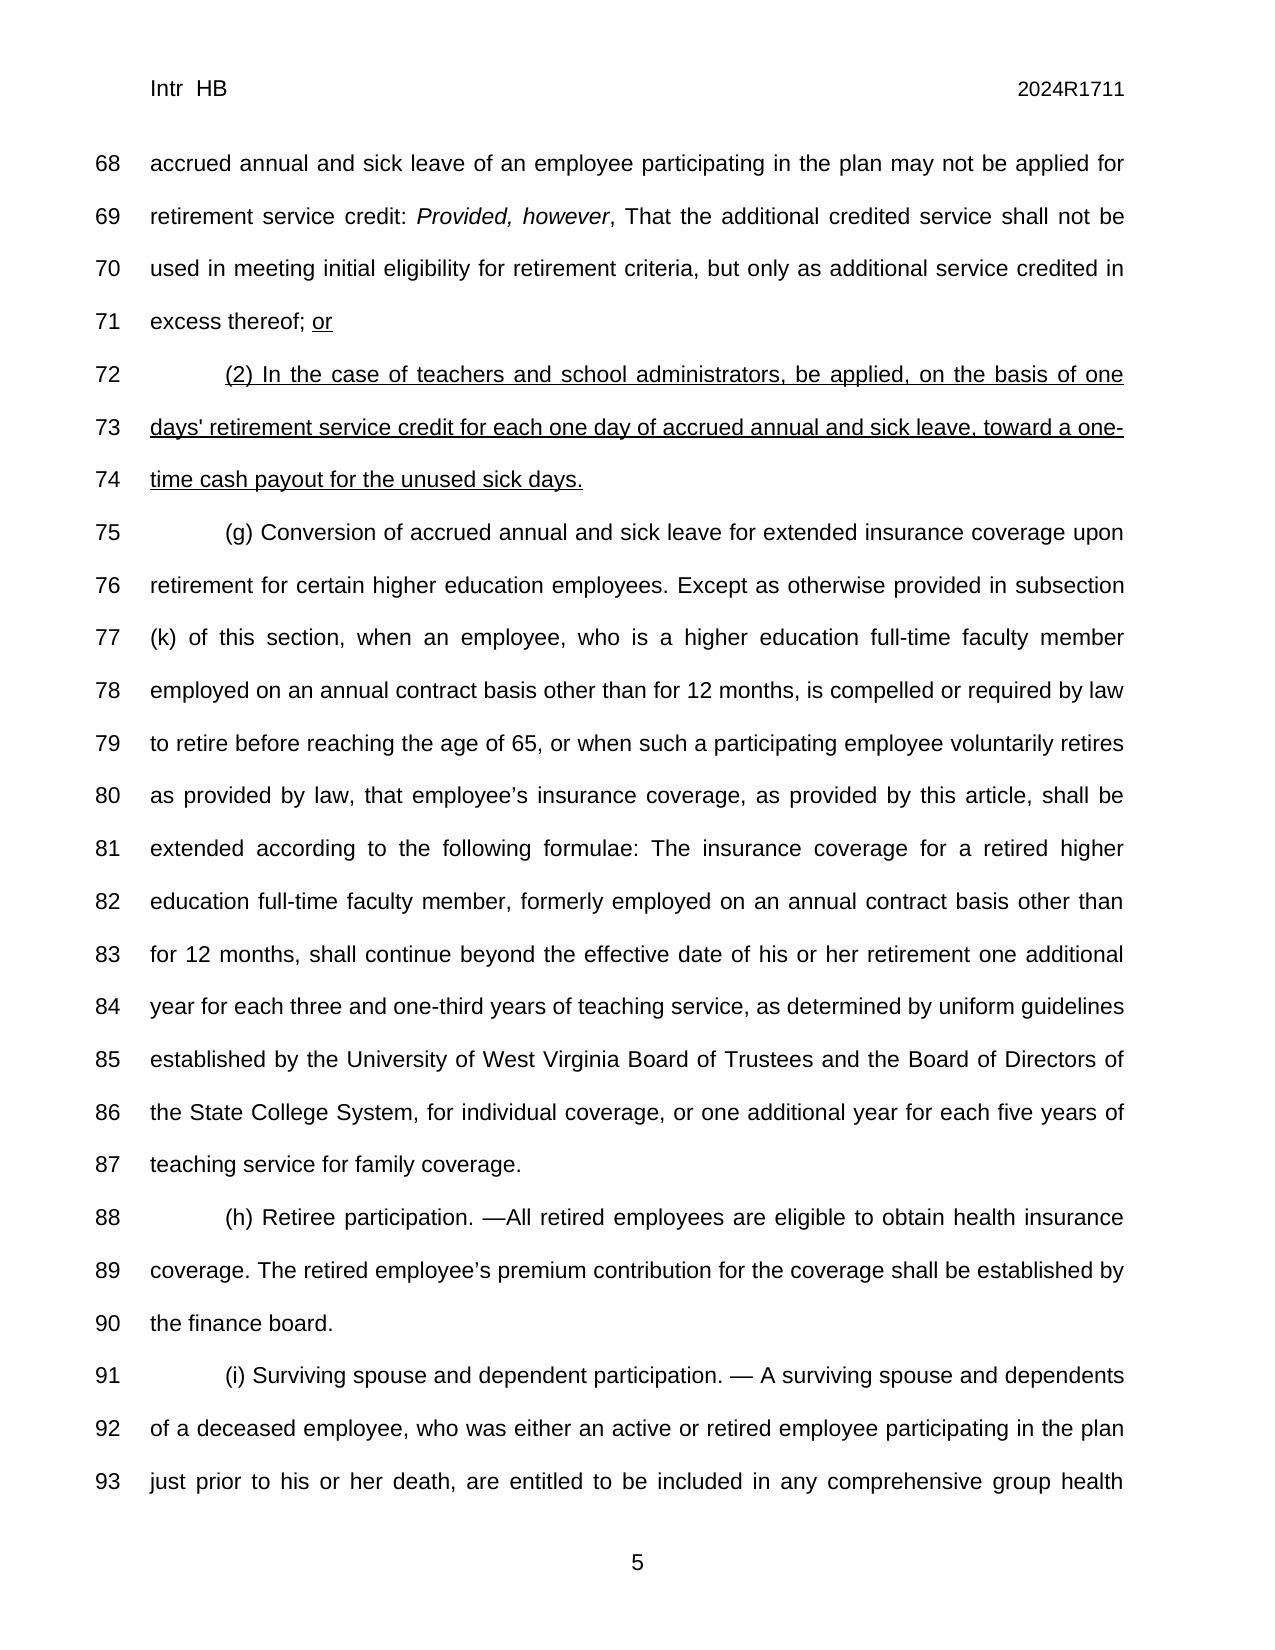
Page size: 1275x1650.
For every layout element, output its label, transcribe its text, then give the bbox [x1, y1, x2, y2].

text (2) In the case of teachers and school administrators, be applied, on the basis of one days' retirement service credit for each one day of accrued annual and sick leave, toward a one-time cash payout for the unused sick days. [150, 361, 1125, 493]
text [150, 1362, 1125, 1494]
text (h) Retiree participation. —All retired employees are eligible to obtain health insurance coverage. The retired employee’s premium contribution for the coverage shall be established by the finance board. [150, 1204, 1125, 1336]
text (g) Conversion of accrued annual and sick leave for extended insurance coverage upon retirement for certain higher education employees. Except as otherwise provided in subsection (k) of this section, when an employee, who is a higher education full-time faculty member employed on an annual contract basis other than for 12 months, is compelled or required by law to retire before reaching the age of 65, or when such a participating employee voluntarily retires as provided by law, that employee’s insurance coverage, as provided by this article, shall be extended according to the following formulae: The insurance coverage for a retired higher education full-time faculty member, formerly employed on an annual contract basis other than for 12 months, shall continue beyond the effective date of his or her retirement one additional year for each three and one-third years of teaching service, as determined by uniform guidelines established by the University of West Virginia Board of Trustees and the Board of Directors of the State College System, for individual coverage, or one additional year for each five years of teaching service for family coverage. [150, 519, 1125, 1178]
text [150, 150, 1125, 334]
